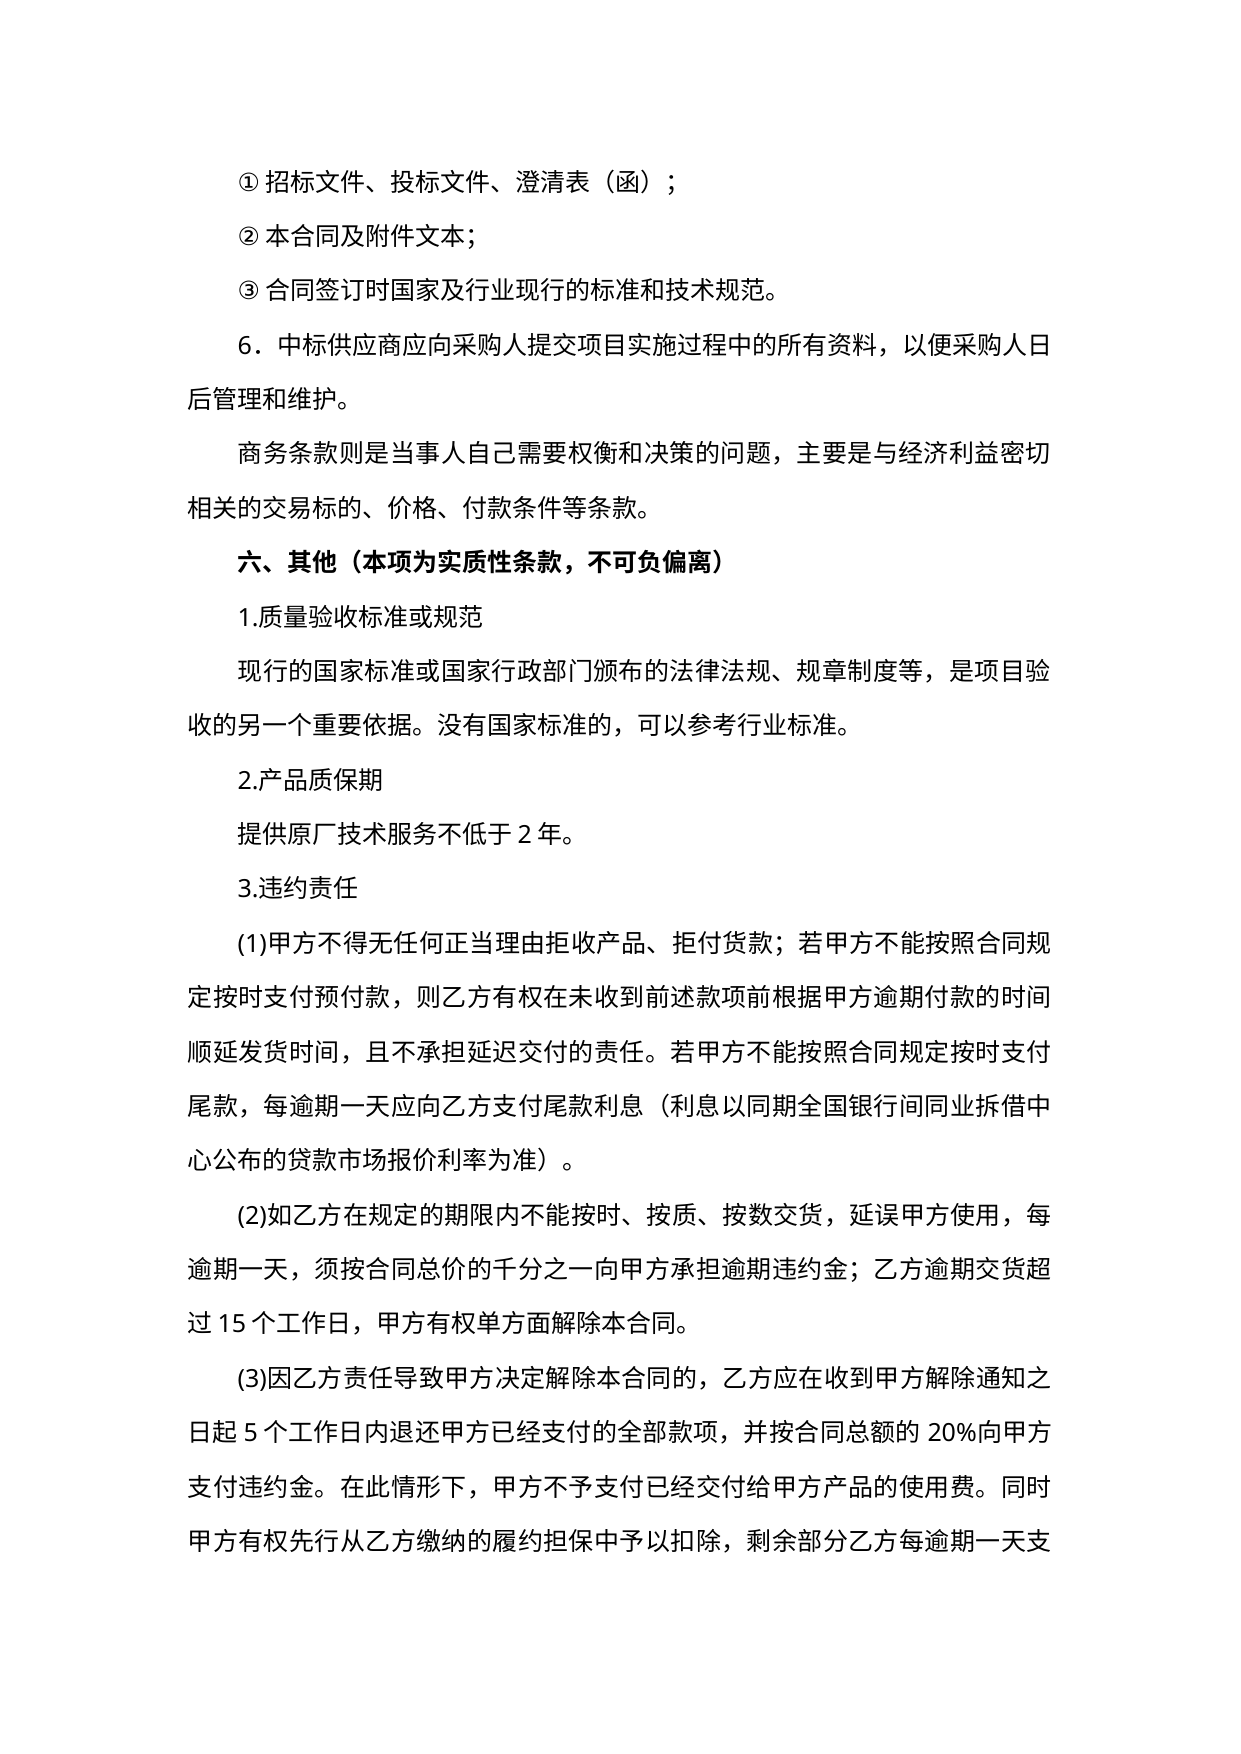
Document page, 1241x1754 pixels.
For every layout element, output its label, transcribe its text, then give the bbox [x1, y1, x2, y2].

text 商务条款则是当事人自己需要权衡和决策的问题，主要是与经济利益密切相关的交易标的、价格、付款条件等条款。 [187, 434, 1053, 524]
text 提供原厂技术服务不低于2年。 [187, 814, 1053, 851]
text 2.产品质保期 [187, 760, 1053, 796]
text (2)如乙方在规定的期限内不能按时、按质、按数交货，延误甲方使用，每逾期一天，须按合同总价的千分之一向甲方承担逾期违约金；乙方逾期交货超过15个工作日，甲方有权单方面解除本合同。 [187, 1195, 1053, 1340]
text 3.违约责任 [187, 869, 1053, 905]
text 6．中标供应商应向采购人提交项目实施过程中的所有资料，以便采购人日后管理和维护。 [187, 325, 1053, 416]
text ③合同签订时国家及行业现行的标准和技术规范。 [187, 271, 1053, 307]
text ②本合同及附件文本； [187, 216, 1053, 253]
text (1)甲方不得无任何正当理由拒收产品、拒付货款；若甲方不能按照合同规定按时支付预付款，则乙方有权在未收到前述款项前根据甲方逾期付款的时间顺延发货时间，且不承担延迟交付的责任。若甲方不能按照合同规定按时支付尾款，每逾期一天应向乙方支付尾款利息（利息以同期全国银行间同业拆借中心公布的贷款市场报价利率为准）。 [187, 923, 1053, 1177]
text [187, 1358, 1053, 1558]
text 六、其他（本项为实质性条款，不可负偏离） [187, 543, 1053, 579]
text 1.质量验收标准或规范 [187, 597, 1053, 633]
text 现行的国家标准或国家行政部门颁布的法律法规、规章制度等，是项目验收的另一个重要依据。没有国家标准的，可以参考行业标准。 [187, 651, 1053, 742]
text ①招标文件、投标文件、澄清表（函）； [187, 162, 1053, 198]
